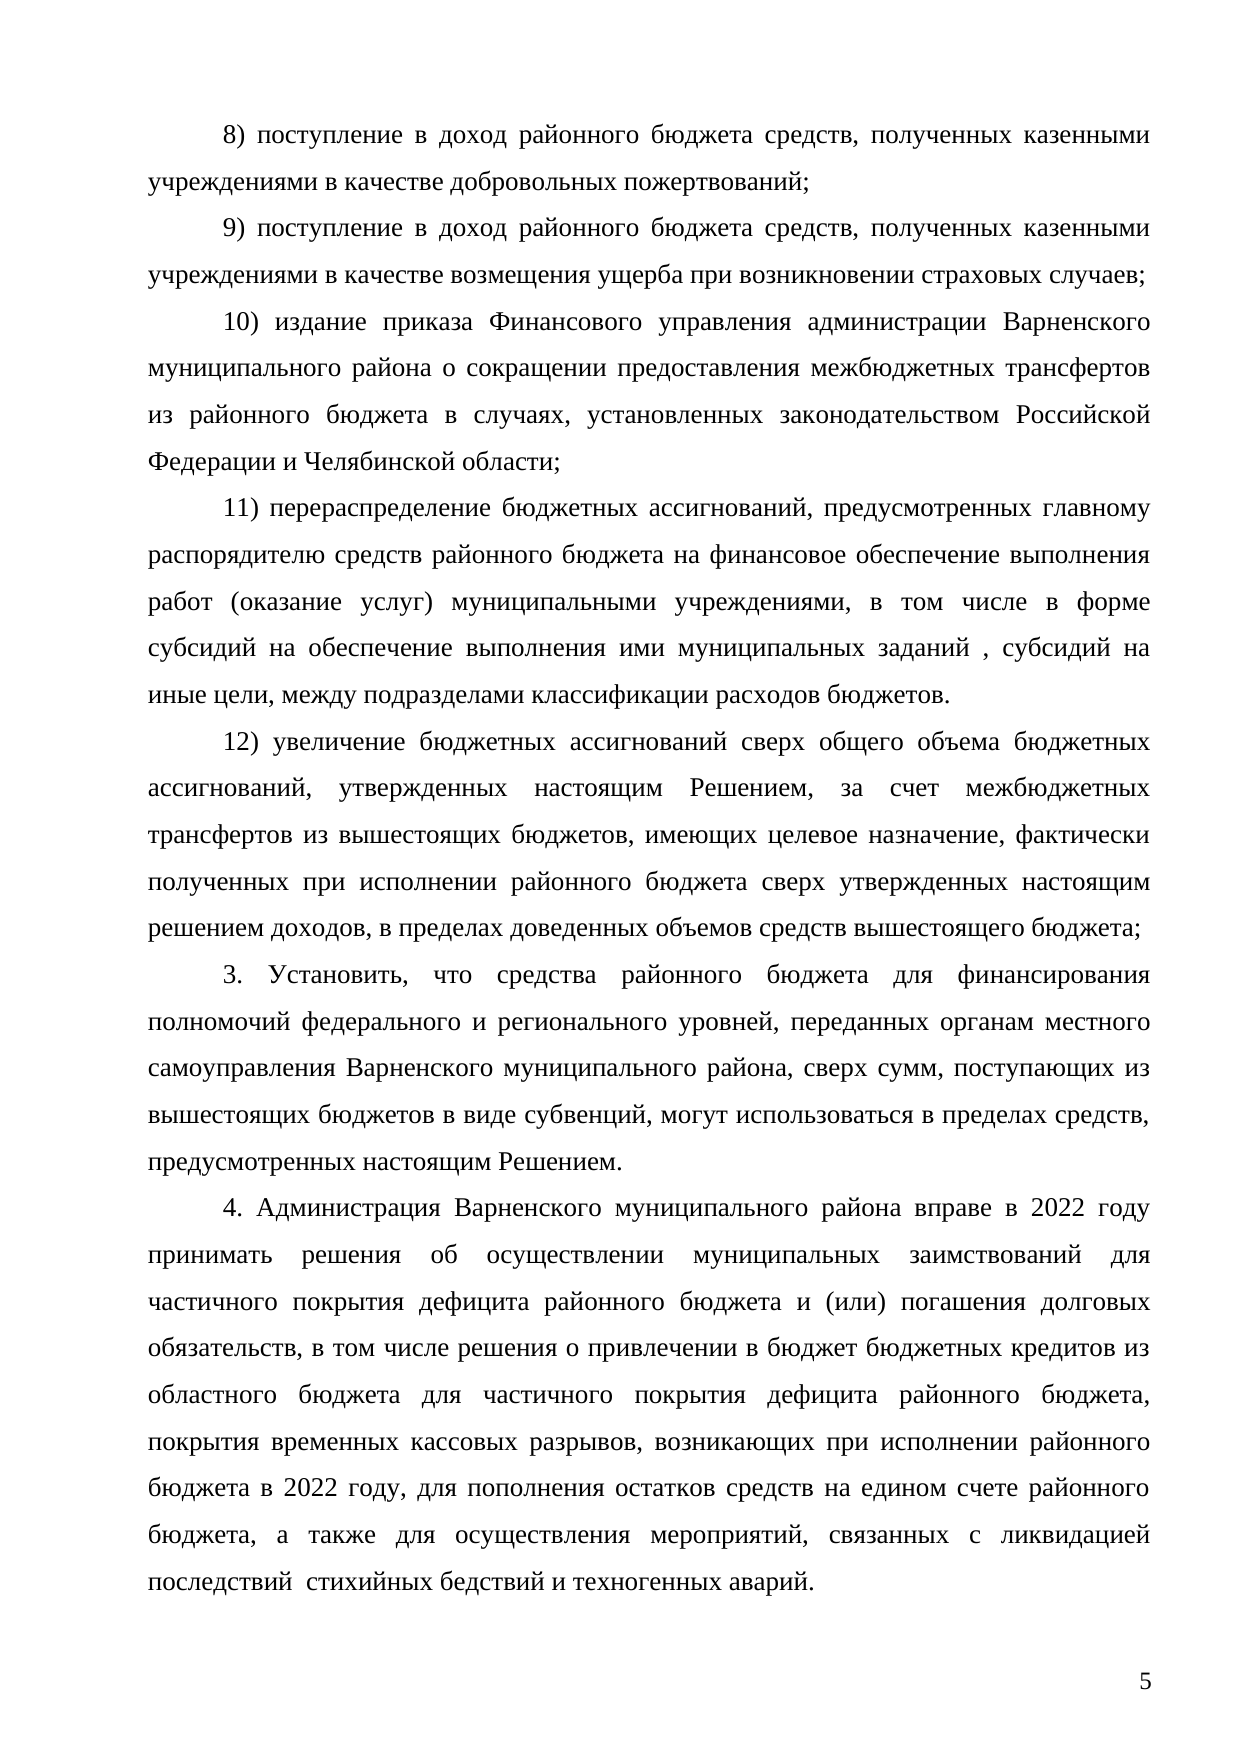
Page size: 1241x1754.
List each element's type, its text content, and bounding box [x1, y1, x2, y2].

text 10) издание приказа Финансового управления администрации Варненского муниципального района о сокращении предоставления межбюджетных трансфертов из районного бюджета в случаях, установленных законодательством Российской Федерации и Челябинской области; [148, 305, 1152, 476]
text 11) перераспределение бюджетных ассигнований, предусмотренных главному распорядителю средств районного бюджета на финансовое обеспечение выполнения работ (оказание услуг) муниципальными учреждениями, в том числе в форме субсидий на обеспечение выполнения ими муниципальных заданий , субсидий на иные цели, между подразделами классификации расходов бюджетов. [148, 491, 1152, 709]
text 4. Администрация Варненского муниципального района вправе в 2022 году принимать решения об осуществлении муниципальных заимствований для частичного покрытия дефицита районного бюджета и (или) погашения долговых обязательств, в том числе решения о привлечении в бюджет бюджетных кредитов из областного бюджета для частичного покрытия дефицита районного бюджета, покрытия временных кассовых разрывов, возникающих при исполнении районного бюджета в 2022 году, для пополнения остатков средств на едином счете районного бюджета, а также для осуществления мероприятий, связанных с ликвидацией последствий стихийных бедствий и техногенных аварий. [148, 1191, 1152, 1596]
text 9) поступление в доход районного бюджета средств, полученных казенными учреждениями в качестве возмещения ущерба при возникновении страховых случаев; [148, 211, 1152, 289]
text 12) увеличение бюджетных ассигнований сверх общего объема бюджетных ассигнований, утвержденных настоящим Решением, за счет межбюджетных трансфертов из вышестоящих бюджетов, имеющих целевое назначение, фактически полученных при исполнении районного бюджета сверх утвержденных настоящим решением доходов, в пределах доведенных объемов средств вышестоящего бюджета; [148, 725, 1152, 943]
text 3. Установить, что средства районного бюджета для финансирования полномочий федерального и регионального уровней, переданных органам местного самоуправления Варненского муниципального района, сверх сумм, поступающих из вышестоящих бюджетов в виде субвенций, могут использоваться в пределах средств, предусмотренных настоящим Решением. [148, 958, 1152, 1176]
text 8) поступление в доход районного бюджета средств, полученных казенными учреждениями в качестве добровольных пожертвований; [148, 118, 1152, 196]
